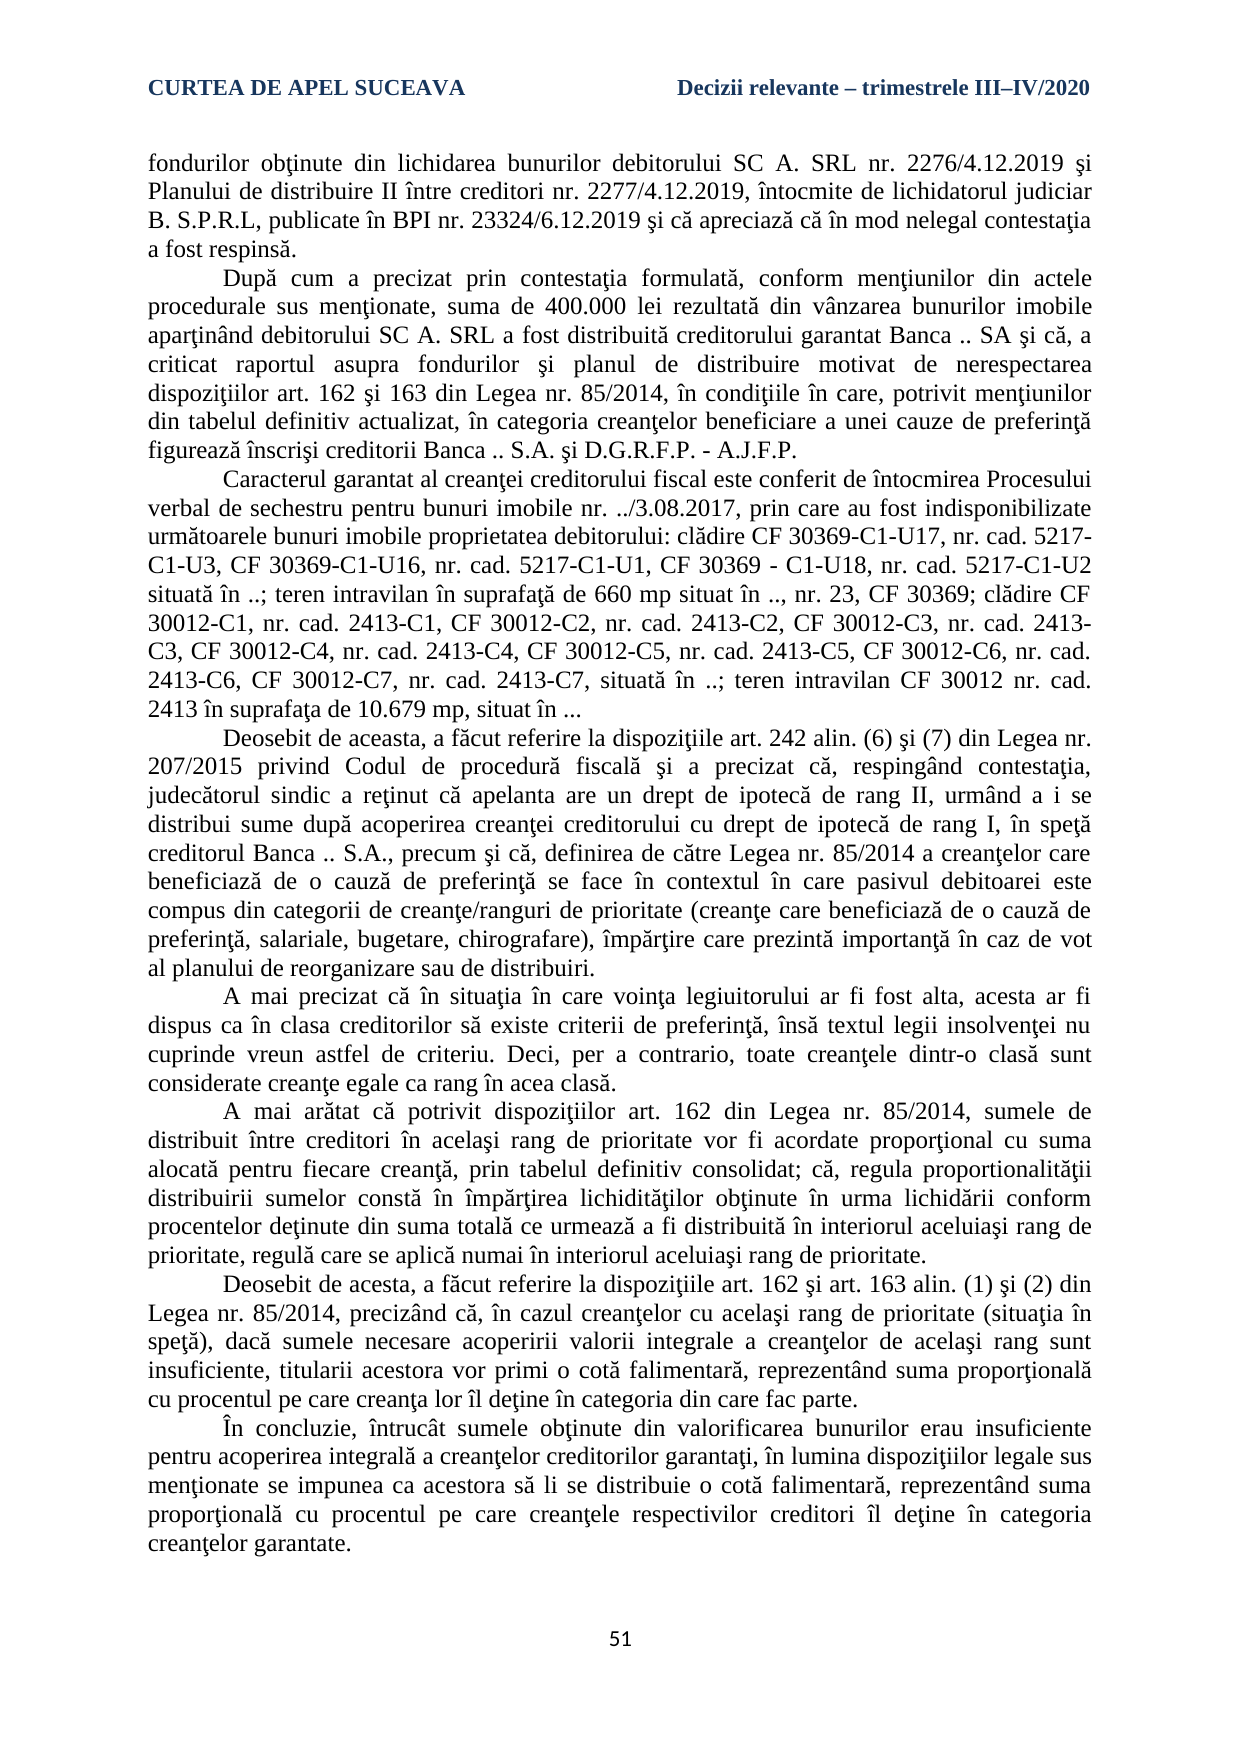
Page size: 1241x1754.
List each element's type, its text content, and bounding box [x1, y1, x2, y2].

text Deosebit de acesta, a făcut referire la dispoziţiile art. 162 şi art. 163 alin. (1) şi (2) din Legea nr. 85/2014, precizând că, în cazul creanţelor cu acelaşi rang de prioritate (situaţia în speţă), dacă sumele necesare acoperirii valorii integrale a creanţelor de acelaşi rang sunt insuficiente, titularii acestora vor primi o cotă falimentară, reprezentând suma proporţională cu procentul pe care creanţa lor îl deţine în categoria din care fac parte. [148, 1269, 1093, 1413]
text Caracterul garantat al creanţei creditorului fiscal este conferit de întocmirea Procesului verbal de sechestru pentru bunuri imobile nr. ../3.08.2017, prin care au fost indisponibilizate următoarele bunuri imobile proprietatea debitorului: clădire CF 30369-C1-U17, nr. cad. 5217-C1-U3, CF 30369-C1-U16, nr. cad. 5217-C1-U1, CF 30369 - C1-U18, nr. cad. 5217-C1-U2 situată în ..; teren intravilan în suprafaţă de 660 mp situat în .., nr. 23, CF 30369; clădire CF 30012-C1, nr. cad. 2413-C1, CF 30012-C2, nr. cad. 2413-C2, CF 30012-C3, nr. cad. 2413-C3, CF 30012-C4, nr. cad. 2413-C4, CF 30012-C5, nr. cad. 2413-C5, CF 30012-C6, nr. cad. 2413-C6, CF 30012-C7, nr. cad. 2413-C7, situată în ..; teren intravilan CF 30012 nr. cad. 2413 în suprafaţa de 10.679 mp, situat în ... [148, 464, 1093, 723]
text În concluzie, întrucât sumele obţinute din valorificarea bunurilor erau insuficiente pentru acoperirea integrală a creanţelor creditorilor garantaţi, în lumina dispoziţiilor legale sus menţionate se impunea ca acestora să li se distribuie o cotă falimentară, reprezentând suma proporţională cu procentul pe care creanţele respectivilor creditori îl deţine în categoria creanţelor garantate. [148, 1413, 1093, 1556]
text A mai precizat că în situaţia în care voinţa legiuitorului ar fi fost alta, acesta ar fi dispus ca în clasa creditorilor să existe criterii de preferinţă, însă textul legii insolvenţei nu cuprinde vreun astfel de criteriu. Deci, per a contrario, toate creanţele dintr-o clasă sunt considerate creanţe egale ca rang în acea clasă. [148, 981, 1093, 1096]
text Deosebit de aceasta, a făcut referire la dispoziţiile art. 242 alin. (6) şi (7) din Legea nr. 207/2015 privind Codul de procedură fiscală şi a precizat că, respingând contestaţia, judecătorul sindic a reţinut că apelanta are un drept de ipotecă de rang II, urmând a i se distribui sume după acoperirea creanţei creditorului cu drept de ipotecă de rang I, în speţă creditorul Banca .. S.A., precum şi că, definirea de către Legea nr. 85/2014 a creanţelor care beneficiază de o cauză de preferinţă se face în contextul în care pasivul debitoarei este compus din categorii de creanţe/ranguri de prioritate (creanţe care beneficiază de o cauză de preferinţă, salariale, bugetare, chirografare), împărţire care prezintă importanţă în caz de vot al planului de reorganizare sau de distribuiri. [148, 723, 1093, 981]
text După cum a precizat prin contestaţia formulată, conform menţiunilor din actele procedurale sus menţionate, suma de 400.000 lei rezultată din vânzarea bunurilor imobile aparţinând debitorului SC A. SRL a fost distribuită creditorului garantat Banca .. SA şi că, a criticat raportul asupra fondurilor şi planul de distribuire motivat de nerespectarea dispoziţiilor art. 162 şi 163 din Legea nr. 85/2014, în condiţiile în care, potrivit menţiunilor din tabelul definitiv actualizat, în categoria creanţelor beneficiare a unei cauze de preferinţă figurează înscrişi creditorii Banca .. S.A. şi D.G.R.F.P. - A.J.F.P. [148, 263, 1093, 464]
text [148, 148, 1093, 263]
text A mai arătat că potrivit dispoziţiilor art. 162 din Legea nr. 85/2014, sumele de distribuit între creditori în acelaşi rang de prioritate vor fi acordate proporţional cu suma alocată pentru fiecare creanţă, prin tabelul definitiv consolidat; că, regula proportionalităţii distribuirii sumelor constă în împărţirea lichidităţilor obţinute în urma lichidării conform procentelor deţinute din suma totală ce urmează a fi distribuită în interiorul aceluiaşi rang de prioritate, regulă care se aplică numai în interiorul aceluiaşi rang de prioritate. [148, 1096, 1093, 1269]
